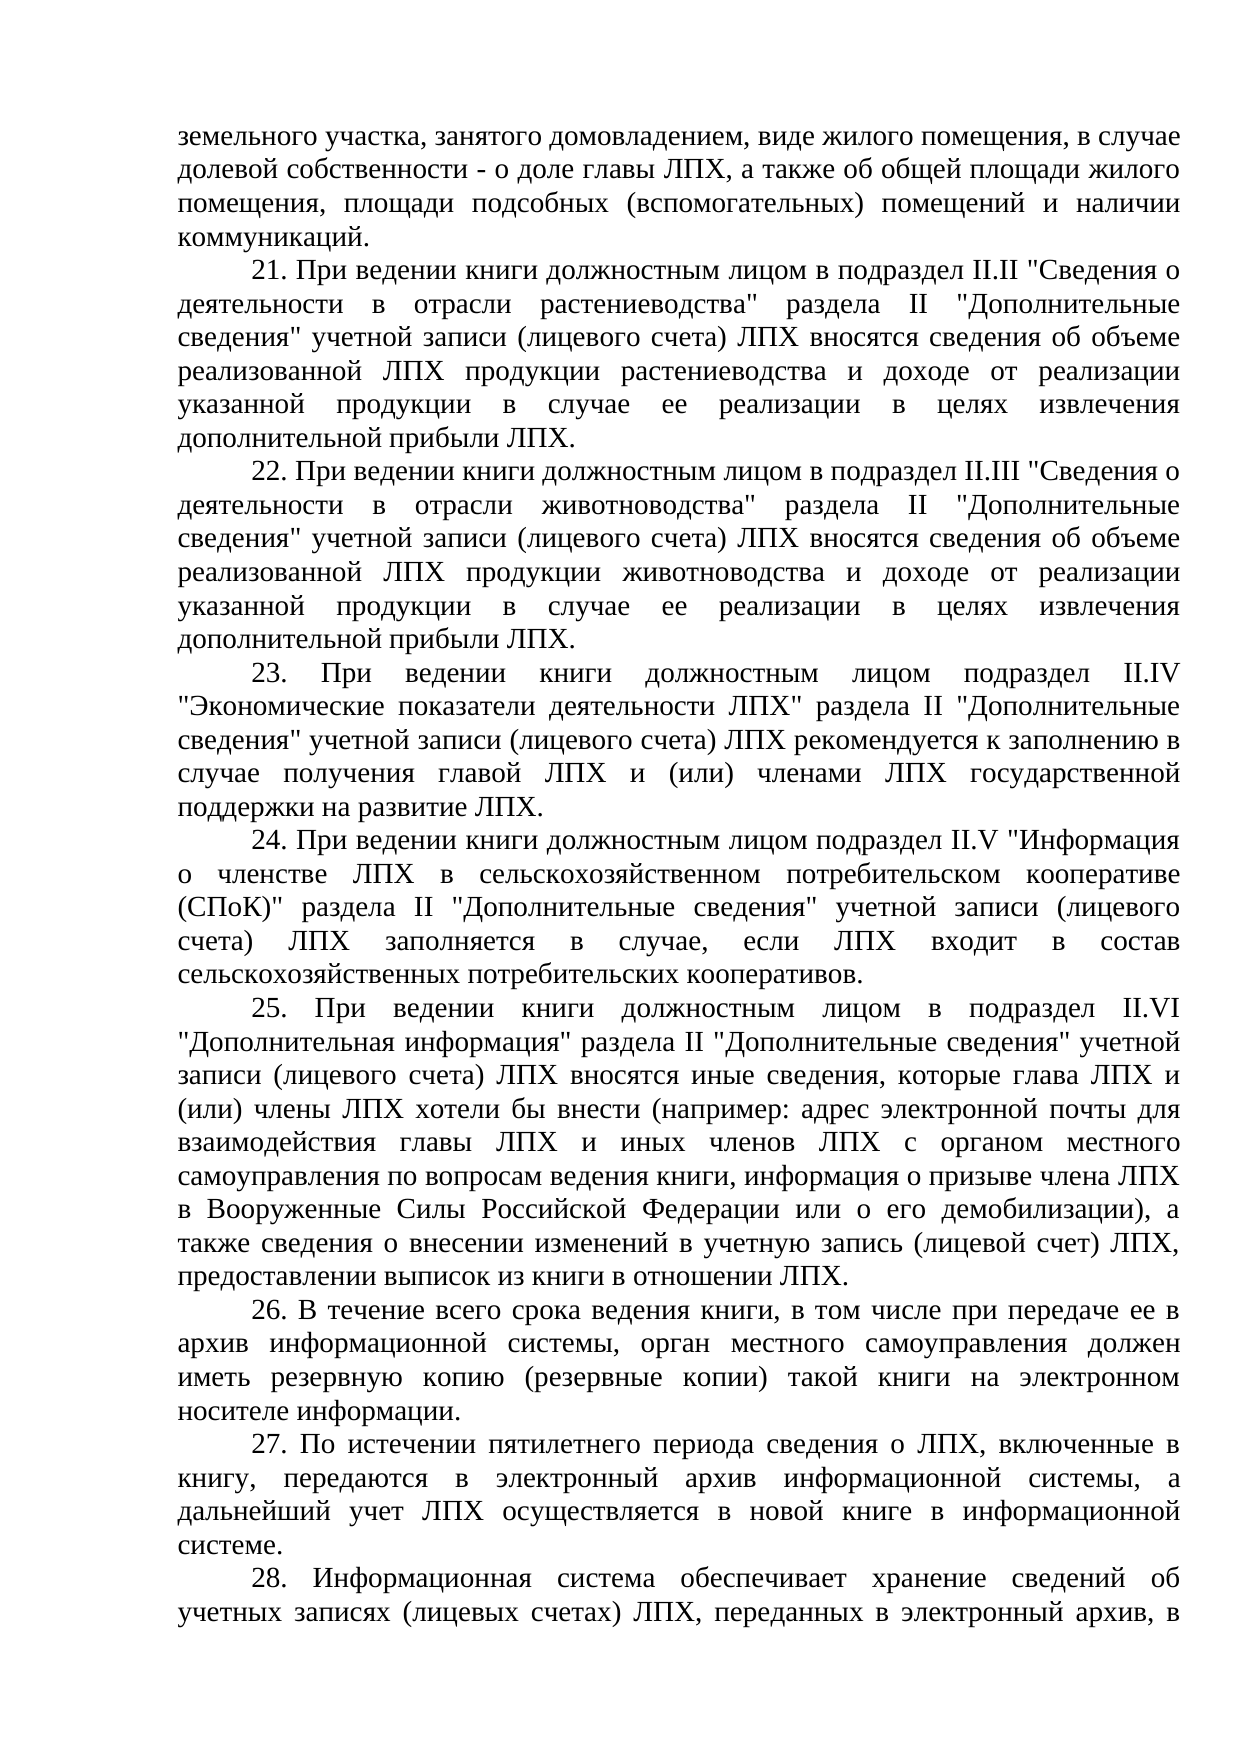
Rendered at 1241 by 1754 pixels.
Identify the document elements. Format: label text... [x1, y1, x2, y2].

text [177, 118, 1181, 252]
text 21. При ведении книги должностным лицом в подраздел II.II "Сведения о деятельности в отрасли растениеводства" раздела II "Дополнительные сведения" учетной записи (лицевого счета) ЛПХ вносятся сведения об объеме реализованной ЛПХ продукции растениеводства и доходе от реализации указанной продукции в случае ее реализации в целях извлечения дополнительной прибыли ЛПХ. [177, 252, 1181, 453]
text 26. В течение всего срока ведения книги, в том числе при передаче ее в архив информационной системы, орган местного самоуправления должен иметь резервную копию (резервные копии) такой книги на электронном носителе информации. [177, 1292, 1181, 1426]
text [177, 1560, 1181, 1627]
text 25. При ведении книги должностным лицом в подраздел II.VI "Дополнительная информация" раздела II "Дополнительные сведения" учетной записи (лицевого счета) ЛПХ вносятся иные сведения, которые глава ЛПХ и (или) члены ЛПХ хотели бы внести (например: адрес электронной почты для взаимодействия главы ЛПХ и иных членов ЛПХ с органом местного самоуправления по вопросам ведения книги, информация о призыве члена ЛПХ в Вооруженные Силы Российской Федерации или о его демобилизации), а также сведения о внесении изменений в учетную запись (лицевой счет) ЛПХ, предоставлении выписок из книги в отношении ЛПХ. [177, 990, 1181, 1292]
text 23. При ведении книги должностным лицом подраздел II.IV "Экономические показатели деятельности ЛПХ" раздела II "Дополнительные сведения" учетной записи (лицевого счета) ЛПХ рекомендуется к заполнению в случае получения главой ЛПХ и (или) членами ЛПХ государственной поддержки на развитие ЛПХ. [177, 655, 1181, 822]
text 24. При ведении книги должностным лицом подраздел II.V "Информация о членстве ЛПХ в сельскохозяйственном потребительском кооперативе (СПоК)" раздела II "Дополнительные сведения" учетной записи (лицевого счета) ЛПХ заполняется в случае, если ЛПХ входит в состав сельскохозяйственных потребительских кооперативов. [177, 822, 1181, 990]
text 22. При ведении книги должностным лицом в подраздел II.III "Сведения о деятельности в отрасли животноводства" раздела II "Дополнительные сведения" учетной записи (лицевого счета) ЛПХ вносятся сведения об объеме реализованной ЛПХ продукции животноводства и доходе от реализации указанной продукции в случае ее реализации в целях извлечения дополнительной прибыли ЛПХ. [177, 453, 1181, 655]
text 27. По истечении пятилетнего периода сведения о ЛПХ, включенные в книгу, передаются в электронный архив информационной системы, а дальнейший учет ЛПХ осуществляется в новой книге в информационной системе. [177, 1426, 1181, 1560]
